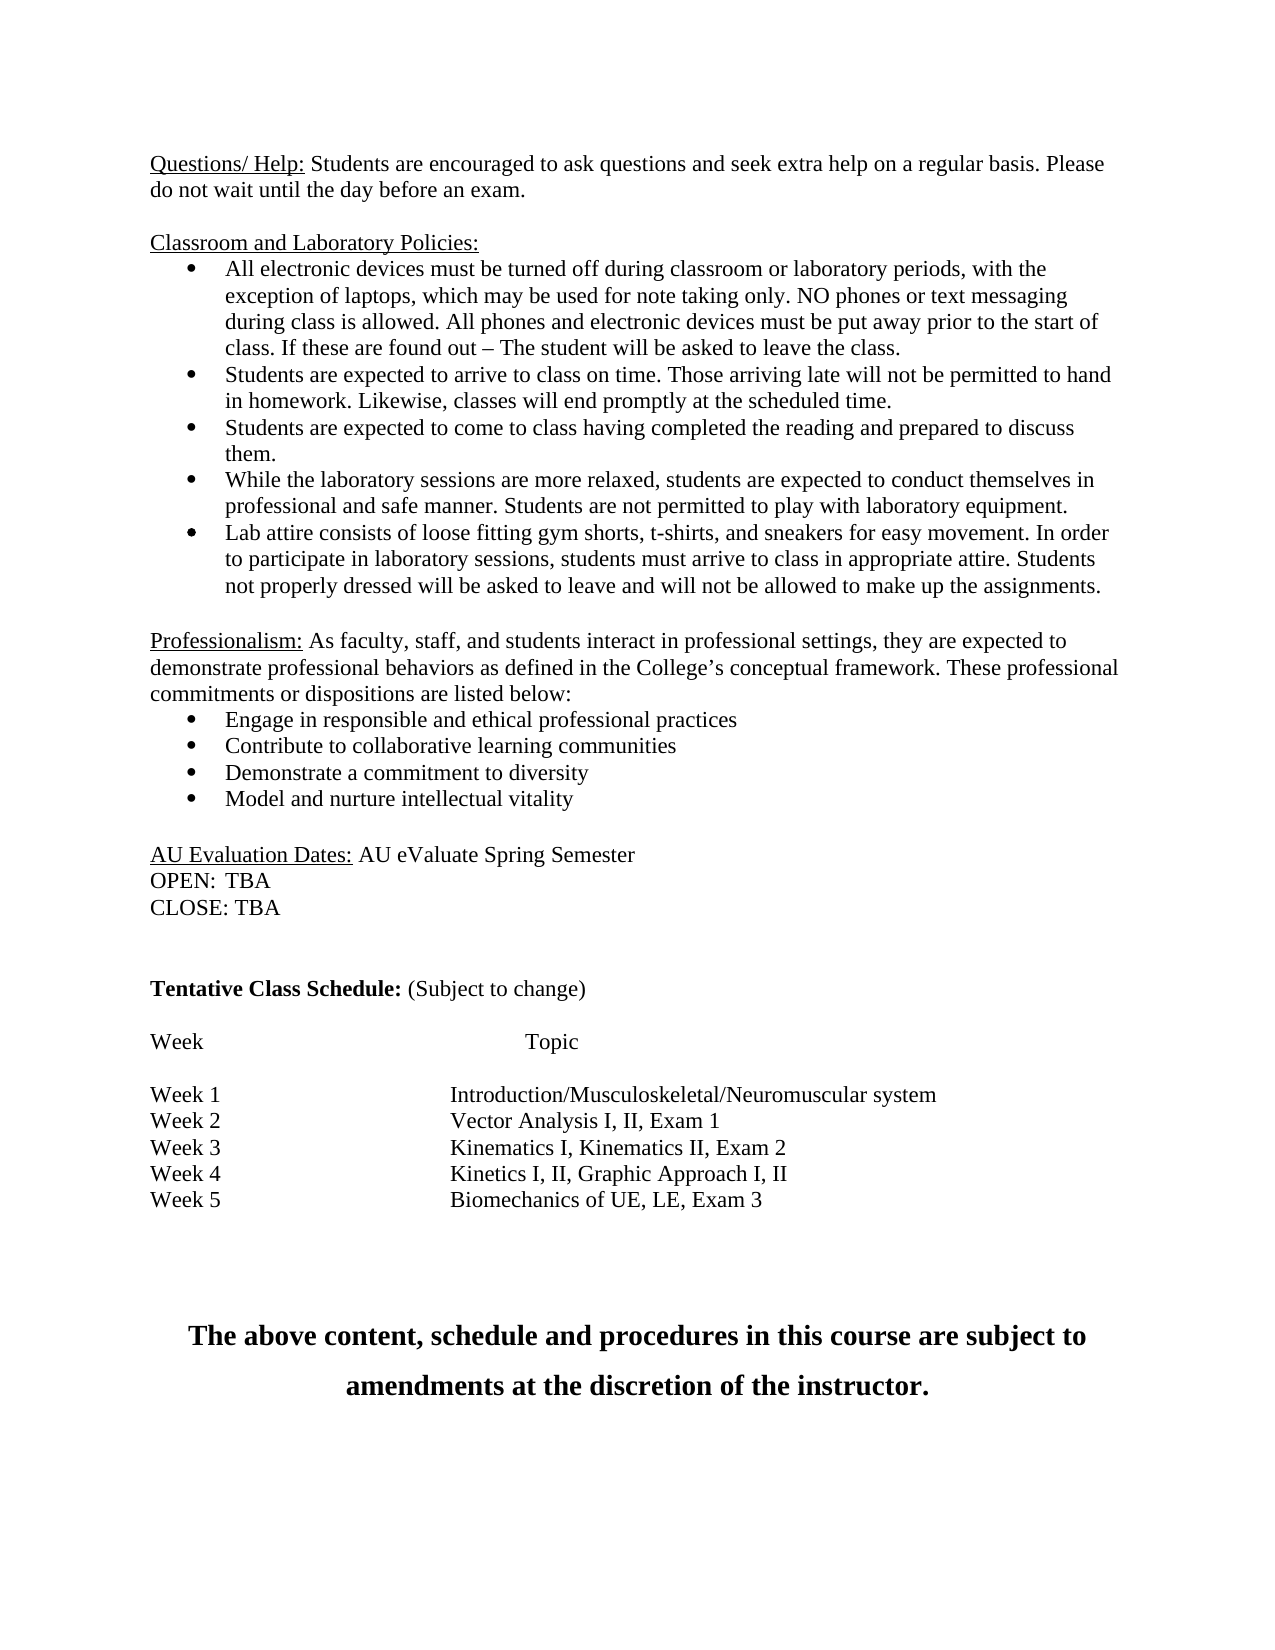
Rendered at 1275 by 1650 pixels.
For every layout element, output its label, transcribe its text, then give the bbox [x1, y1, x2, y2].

text Tentative Class Schedule: (Subject to change) [150, 975, 1125, 1002]
list Contribute to collaborative learning communities [187, 733, 1125, 759]
text Week 5 Biomechanics of UE, LE, Exam 3 [150, 1186, 1125, 1213]
text Week 1 Introduction/Musculoskeletal/Neuromuscular system [150, 1081, 1125, 1107]
list Students are expected to arrive to class on time. Those arriving late will not be permitted to hand in homework. Likewise, classes will end promptly at the scheduled time. [187, 361, 1125, 413]
text Week Topic [150, 1028, 1125, 1054]
list Lab attire consists of loose fitting gym shorts, t-shirts, and sneakers for easy movement. In order to participate in laboratory sessions, students must arrive to class in appropriate attire. Students not properly dressed will be asked to leave and will not be allowed to make up the assignments. [187, 519, 1125, 598]
text Week 4 Kinetics I, II, Graphic Approach I, II [150, 1160, 1125, 1186]
list Model and nurture intellectual vitality [187, 785, 1125, 812]
text The above content, schedule and procedures in this course are subject to amendments at the discretion of the instructor. [150, 1318, 1125, 1402]
text Classroom and Laboratory Policies: [150, 229, 1125, 255]
text Professionalism: As faculty, staff, and students interact in professional settings, they are expected to demonstrate professional behaviors as defined in the College’s conceptual framework. These professional commitments or dispositions are listed below: [150, 627, 1125, 706]
text CLOSE: TBA [150, 893, 1125, 920]
text Week 3 Kinematics I, Kinematics II, Exam 2 [150, 1133, 1125, 1160]
text OPEN: TBA [150, 867, 1125, 893]
text Week 2 Vector Analysis I, II, Exam 1 [150, 1107, 1125, 1133]
list All electronic devices must be turned off during classroom or laboratory periods, with the exception of laptops, which may be used for note taking only. NO phones or text messaging during class is allowed. All phones and electronic devices must be put away prior to the start of class. If these are found out – The student will be asked to leave the class. [187, 255, 1125, 361]
list Engage in responsible and ethical professional practices [187, 706, 1125, 733]
list Students are expected to come to class having completed the reading and prepared to discuss them. [187, 413, 1125, 466]
list Demonstrate a commitment to diversity [187, 759, 1125, 785]
text AU Evaluation Dates: AU eValuate Spring Semester [150, 841, 1125, 867]
text Questions/ Help: Students are encouraged to ask questions and seek extra help on a regular basis. Please do not wait until the day before an exam. [150, 150, 1125, 203]
list While the laboratory sessions are more relaxed, students are expected to conduct themselves in professional and safe manner. Students are not permitted to play with laboratory equipment. [187, 466, 1125, 519]
